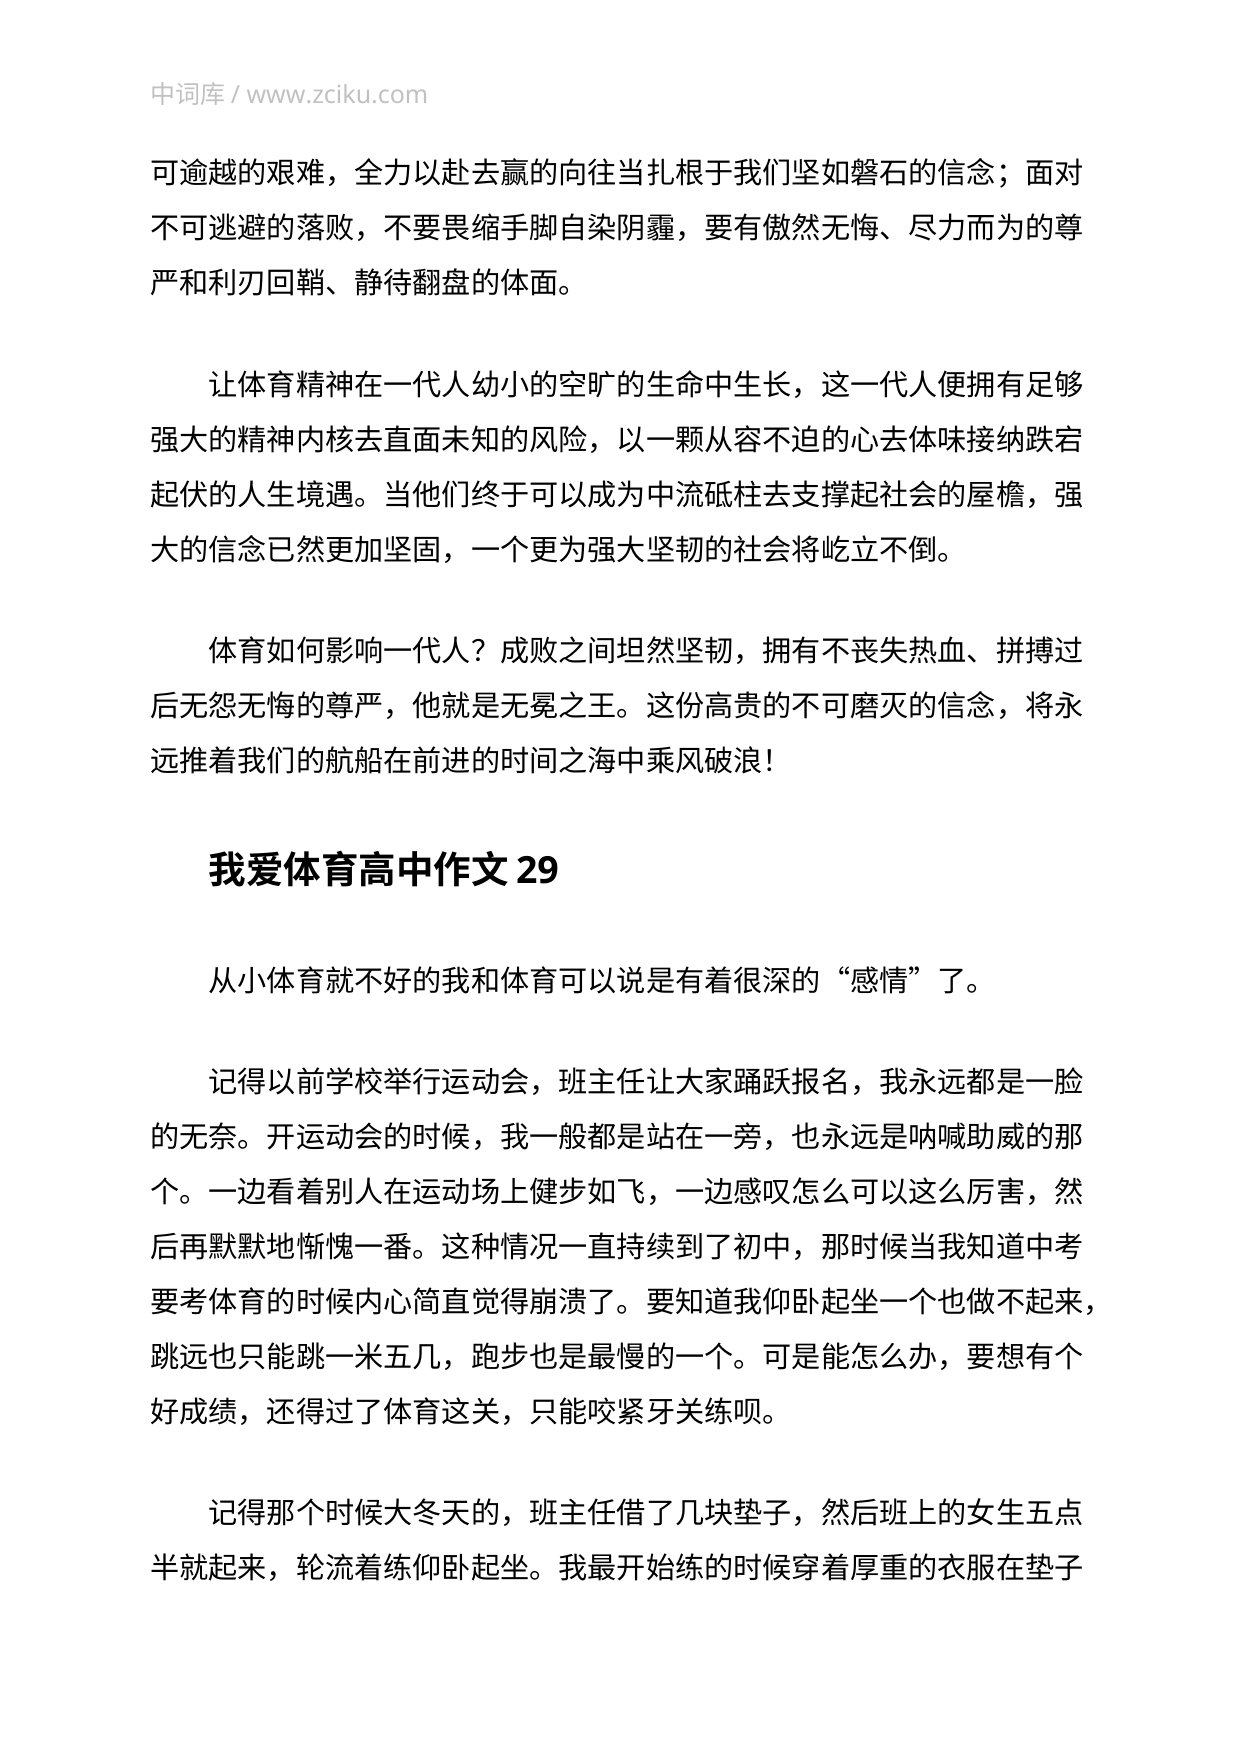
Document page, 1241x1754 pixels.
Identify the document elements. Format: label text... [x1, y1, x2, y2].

text 我爱体育高中作文29 [150, 839, 1090, 894]
text 记得以前学校举行运动会，班主任让大家踊跃报名，我永远都是一脸的无奈。开运动会的时候，我一般都是站在一旁，也永远是呐喊助威的那个。一边看着别人在运动场上健步如飞，一边感叹怎么可以这么厉害，然后再默默地惭愧一番。这种情况一直持续到了初中，那时候当我知道中考要考体育的时候内心简直觉得崩溃了。要知道我仰卧起坐一个也做不起来，跳远也只能跳一米五几，跑步也是最慢的一个。可是能怎么办，要想有个好成绩，还得过了体育这关，只能咬紧牙关练呗。 [150, 1059, 1090, 1431]
text 从小体育就不好的我和体育可以说是有着很深的“感情”了。 [150, 957, 1090, 999]
text 体育如何影响一代人？成败之间坦然坚韧，拥有不丧失热血、拼搏过后无怨无悔的尊严，他就是无冕之王。这份高贵的不可磨灭的信念，将永远推着我们的航船在前进的时间之海中乘风破浪！ [150, 628, 1090, 780]
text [150, 1490, 1090, 1587]
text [150, 150, 1090, 302]
text 让体育精神在一代人幼小的空旷的生命中生长，这一代人便拥有足够强大的精神内核去直面未知的风险，以一颗从容不迫的心去体味接纳跌宕起伏的人生境遇。当他们终于可以成为中流砥柱去支撑起社会的屋檐，强大的信念已然更加坚固，一个更为强大坚韧的社会将屹立不倒。 [150, 362, 1090, 568]
